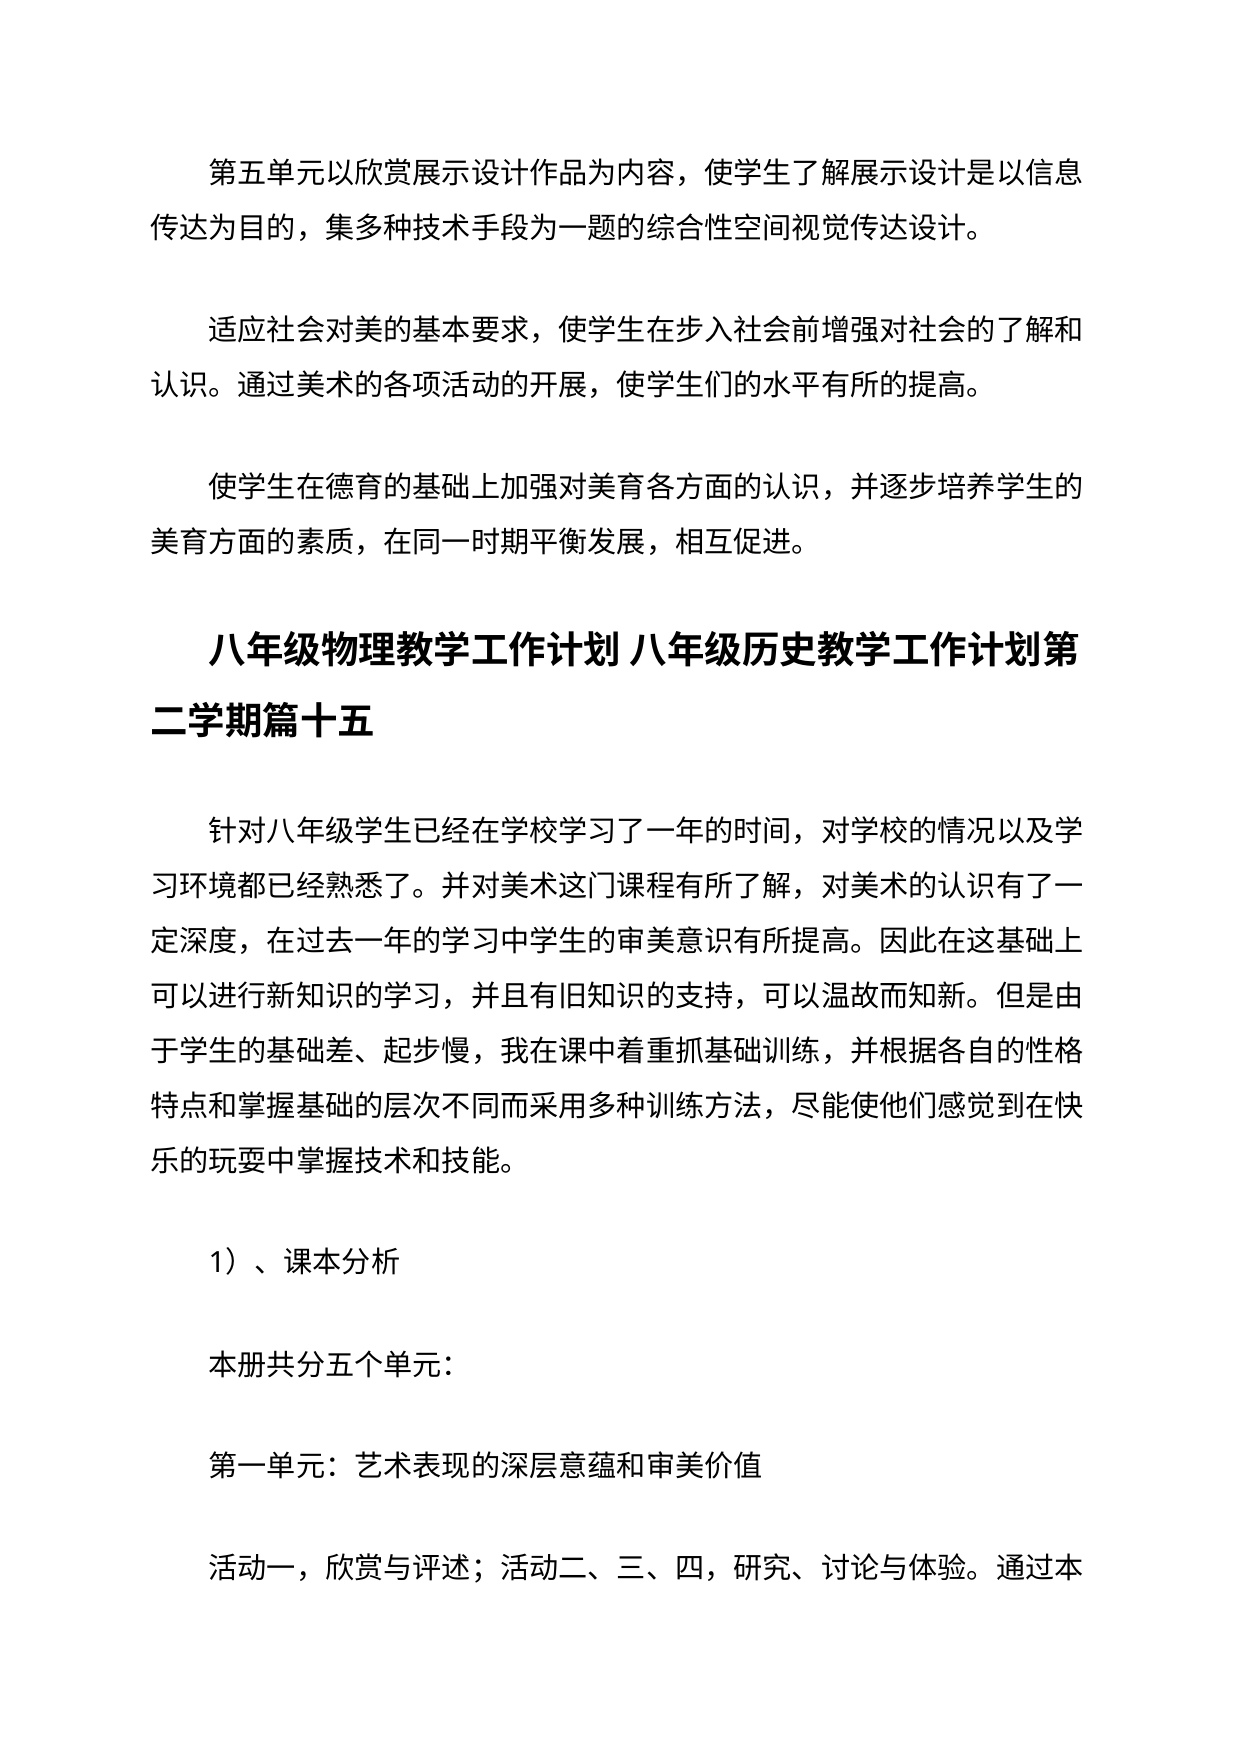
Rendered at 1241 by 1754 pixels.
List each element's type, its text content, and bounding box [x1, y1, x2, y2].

text 针对八年级学生已经在学校学习了一年的时间，对学校的情况以及学习环境都已经熟悉了。并对美术这门课程有所了解，对美术的认识有了一定深度，在过去一年的学习中学生的审美意识有所提高。因此在这基础上可以进行新知识的学习，并且有旧知识的支持，可以温故而知新。但是由于学生的基础差、起步慢，我在课中着重抓基础训练，并根据各自的性格特点和掌握基础的层次不同而采用多种训练方法，尽能使他们感觉到在快乐的玩耍中掌握技术和技能。 [150, 808, 1090, 1179]
text 适应社会对美的基本要求，使学生在步入社会前增强对社会的了解和认识。通过美术的各项活动的开展，使学生们的水平有所的提高。 [150, 307, 1090, 404]
text 本册共分五个单元： [150, 1341, 1090, 1383]
text 第五单元以欣赏展示设计作品为内容，使学生了解展示设计是以信息传达为目的，集多种技术手段为一题的综合性空间视觉传达设计。 [150, 150, 1090, 247]
text 1）、课本分析 [150, 1239, 1090, 1281]
text 第一单元：艺术表现的深层意蕴和审美价值 [150, 1443, 1090, 1485]
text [150, 1544, 1090, 1587]
text 使学生在德育的基础上加强对美育各方面的认识，并逐步培养学生的美育方面的素质，在同一时期平衡发展，相互促进。 [150, 463, 1090, 561]
text 八年级物理教学工作计划 八年级历史教学工作计划第二学期篇十五 [150, 620, 1090, 745]
